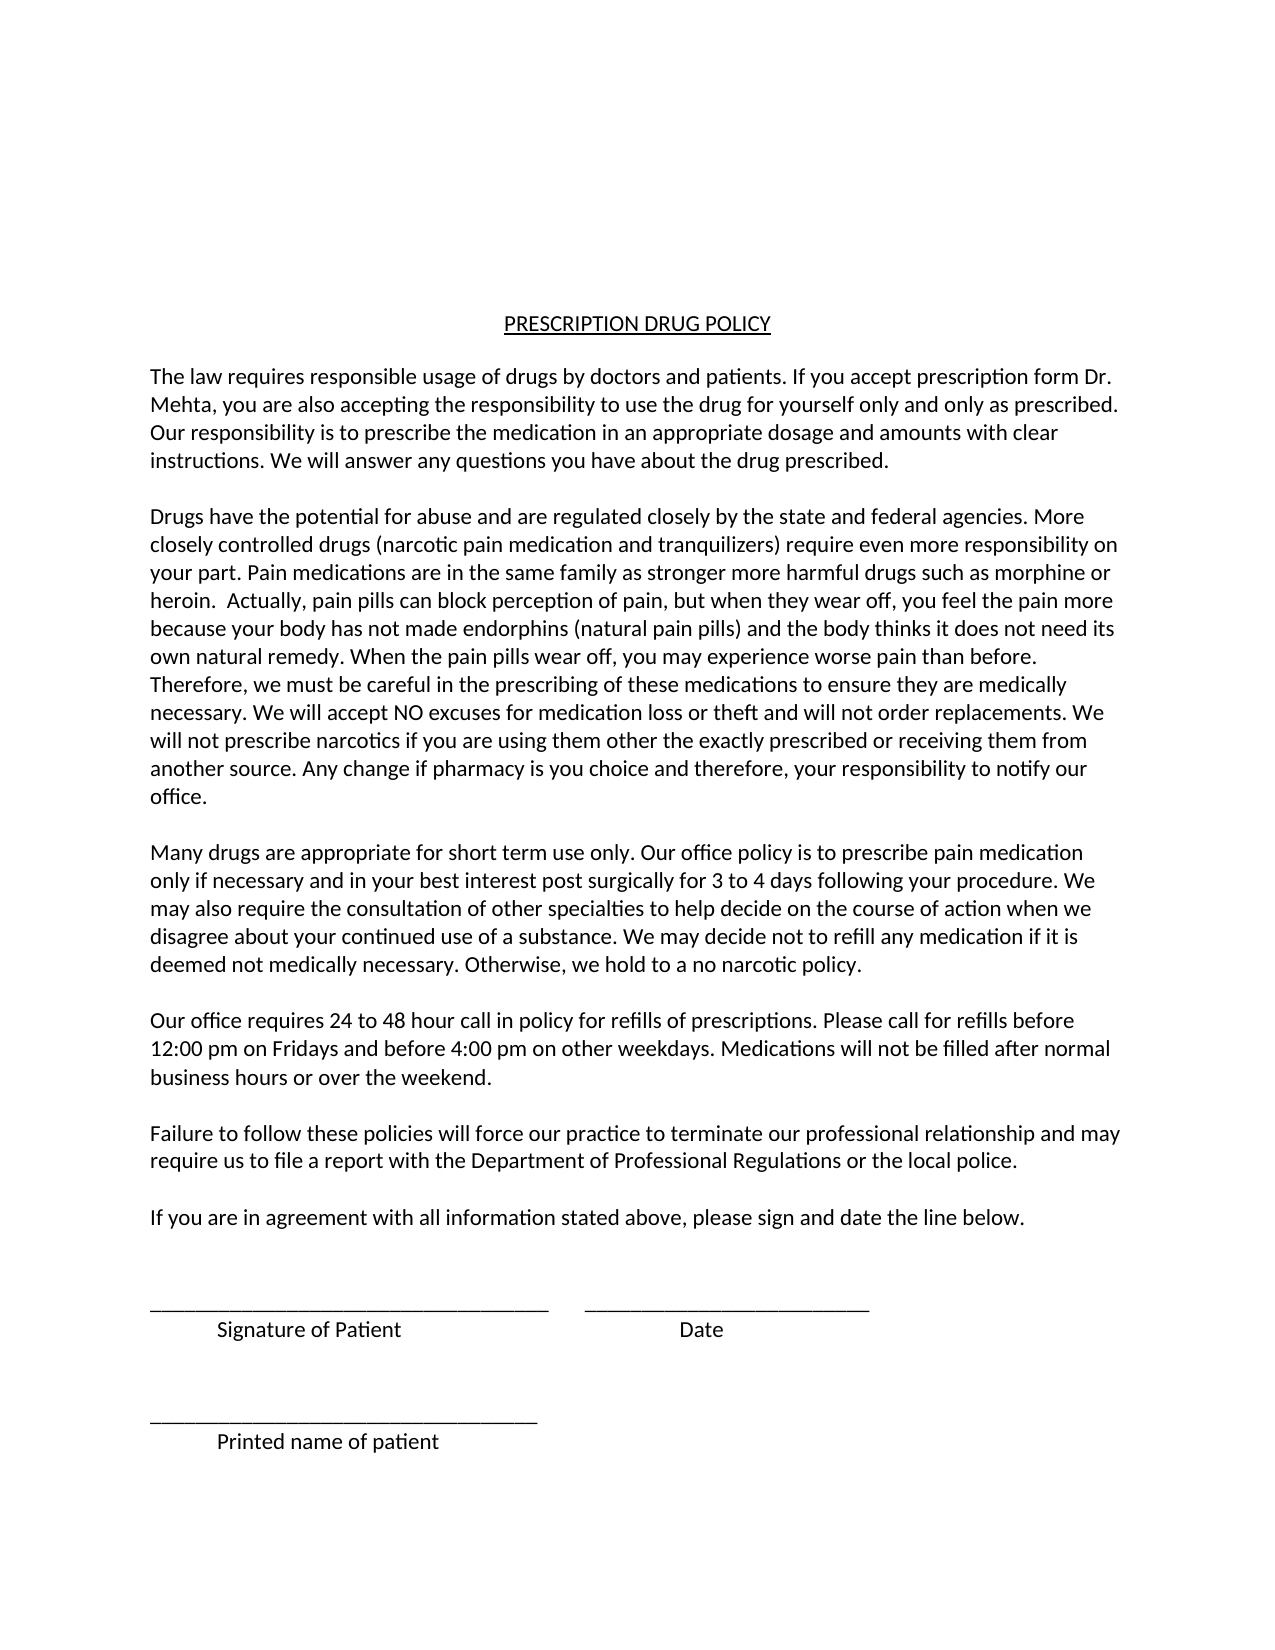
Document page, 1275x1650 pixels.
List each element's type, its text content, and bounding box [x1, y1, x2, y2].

text If you are in agreement with all information stated above, please sign and date the line below. [150, 1203, 1125, 1231]
text ___________________________________ _________________________ [150, 1287, 1125, 1315]
text __________________________________ [150, 1399, 1125, 1427]
text Printed name of patient [150, 1427, 1125, 1455]
text Signature of Patient Date [150, 1315, 1125, 1343]
text PRESCRIPTION DRUG POLICY [150, 309, 1125, 337]
text The law requires responsible usage of drugs by doctors and patients. If you accept prescription form Dr. Mehta, you are also accepting the responsibility to use the drug for yourself only and only as prescribed. Our responsibility is to prescribe the medication in an appropriate dosage and amounts with clear instructions. We will answer any questions you have about the drug prescribed. [150, 362, 1125, 474]
text Drugs have the potential for abuse and are regulated closely by the state and federal agencies. More closely controlled drugs (narcotic pain medication and tranquilizers) require even more responsibility on your part. Pain medications are in the same family as stronger more harmful drugs such as morphine or heroin. Actually, pain pills can block perception of pain, but when they wear off, you feel the pain more because your body has not made endorphins (natural pain pills) and the body thinks it does not need its own natural remedy. When the pain pills wear off, you may experience worse pain than before. Therefore, we must be careful in the prescribing of these medications to ensure they are medically necessary. We will accept NO excuses for medication loss or theft and will not order replacements. We will not prescribe narcotics if you are using them other the exactly prescribed or receiving them from another source. Any change if pharmacy is you choice and therefore, your responsibility to notify our office. [150, 502, 1125, 810]
text Our office requires 24 to 48 hour call in policy for refills of prescriptions. Please call for refills before 12:00 pm on Fridays and before 4:00 pm on other weekdays. Medications will not be filled after normal business hours or over the weekend. [150, 1007, 1125, 1091]
text Many drugs are appropriate for short term use only. Our office policy is to prescribe pain medication only if necessary and in your best interest post surgically for 3 to 4 days following your procedure. We may also require the consultation of other specialties to help decide on the course of action when we disagree about your continued use of a substance. We may decide not to refill any medication if it is deemed not medically necessary. Otherwise, we hold to a no narcotic policy. [150, 838, 1125, 978]
text Failure to follow these policies will force our practice to terminate our professional relationship and may require us to file a report with the Department of Professional Regulations or the local police. [150, 1119, 1125, 1175]
